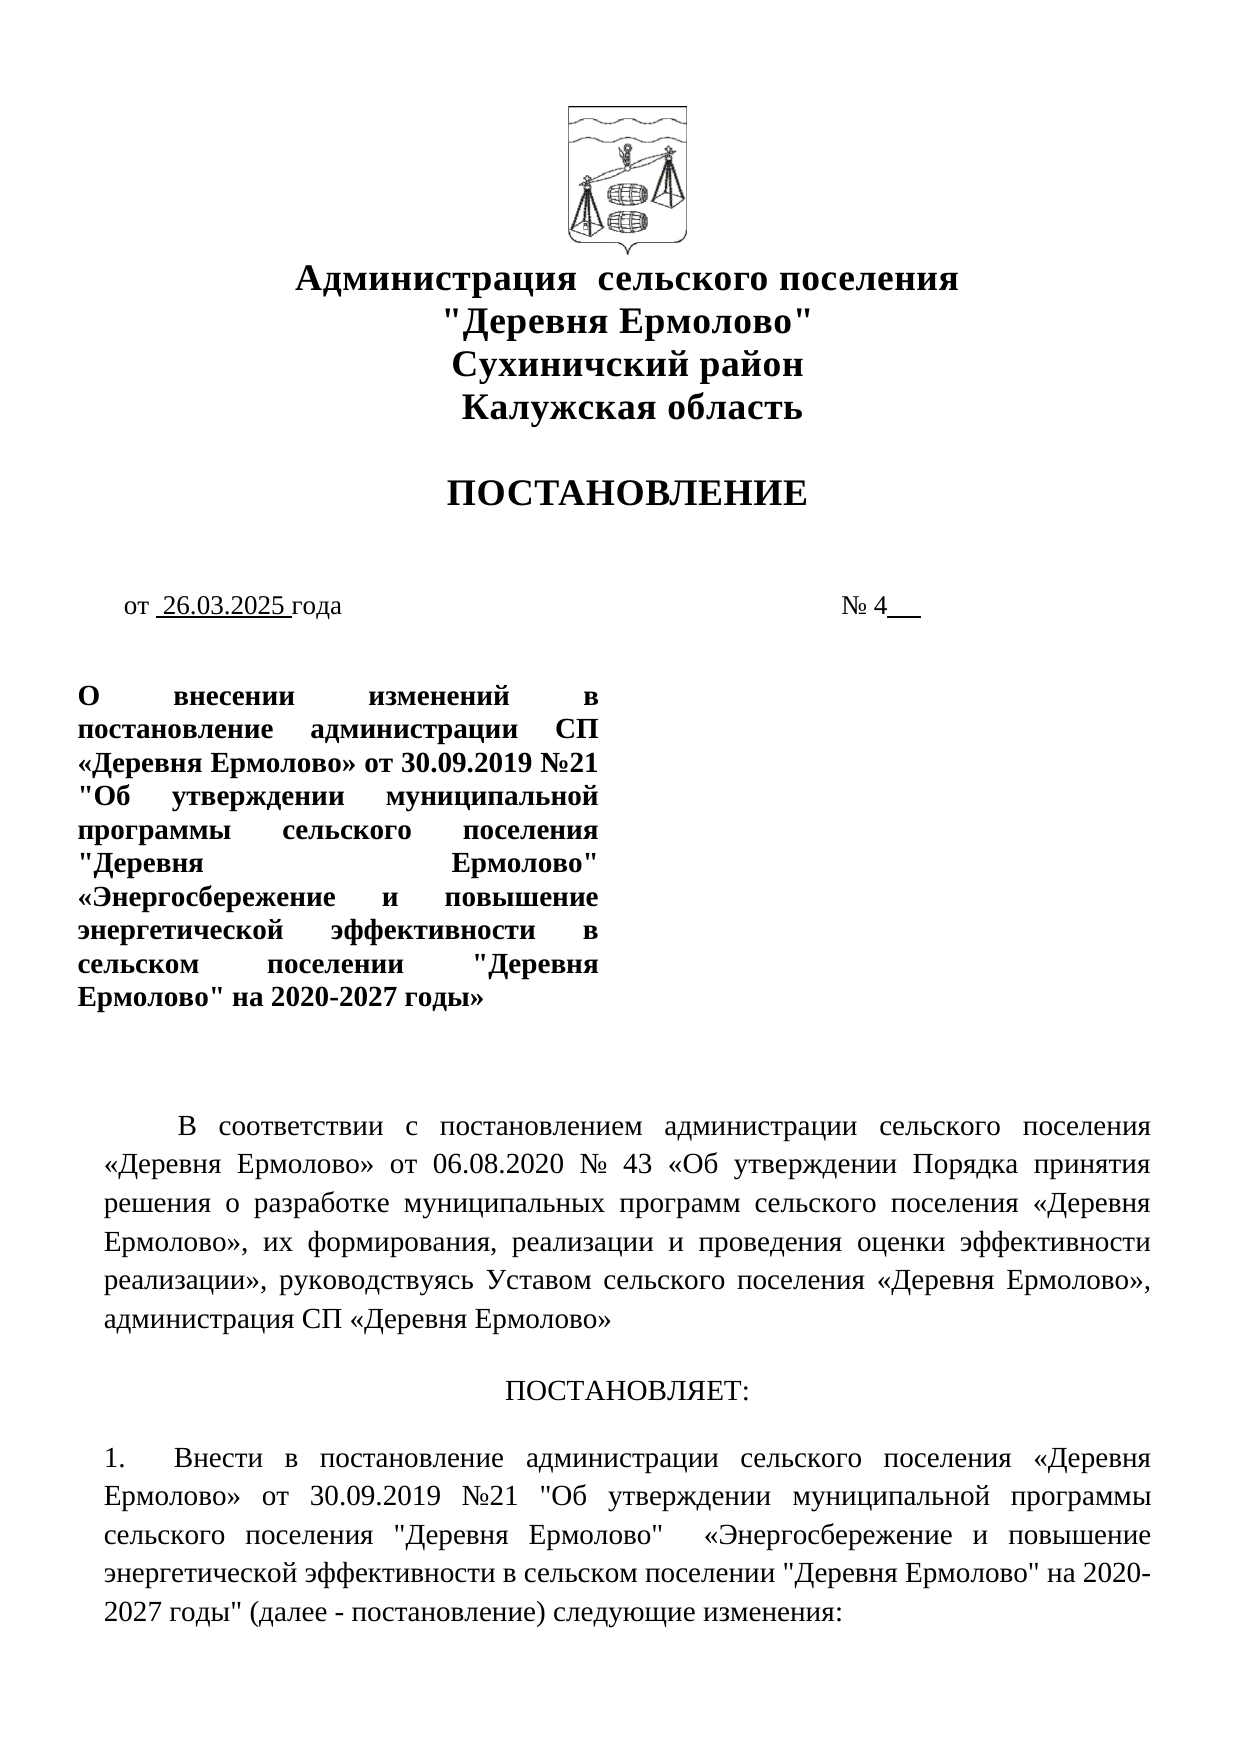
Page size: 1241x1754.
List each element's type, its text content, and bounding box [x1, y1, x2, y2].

text В соответствии с постановлением администрации сельского поселения «Деревня Ермолово» от 06.08.2020 № 43 «Об утверждении Порядка принятия решения о разработке муниципальных программ сельского поселения «Деревня Ермолово», их формирования, реализации и проведения оценки эффективности реализации», руководствуясь Уставом сельского поселения «Деревня Ермолово», администрация СП «Деревня Ермолово» [103, 1108, 1152, 1334]
list Внести в постановление администрации сельского поселения «Деревня Ермолово» от 30.09.2019 №21 "Об утверждении муниципальной программы сельского поселения "Деревня Ермолово" «Энергосбережение и повышение энергетической эффективности в сельском поселении "Деревня Ермолово" на 2020-2027 годы" (далее - постановление) следующие изменения: [103, 1440, 1152, 1628]
text от 26.03.2025 года № 4 [103, 589, 1152, 620]
subtitle ПОСТАНОВЛЕНИЕ [103, 471, 1152, 514]
table_header О внесении изменений в постановление администрации СП «Деревня Ермолово» от 30.09.2019 №21 "Об утверждении муниципальной программы сельского поселения "Деревня Ермолово" «Энергосбережение и повышение энергетической эффективности в сельском поселении "Деревня Ермолово" на 2020-2027 годы» [66, 678, 610, 1108]
text Калужская область [103, 384, 1152, 427]
text Сухиничский район [103, 341, 1152, 384]
text "Деревня Ермолово" [103, 298, 1152, 341]
picture [568, 106, 687, 255]
subtitle Администрация сельского поселения [103, 255, 1152, 298]
text ПОСТАНОВЛЯЕТ: [103, 1373, 1152, 1406]
